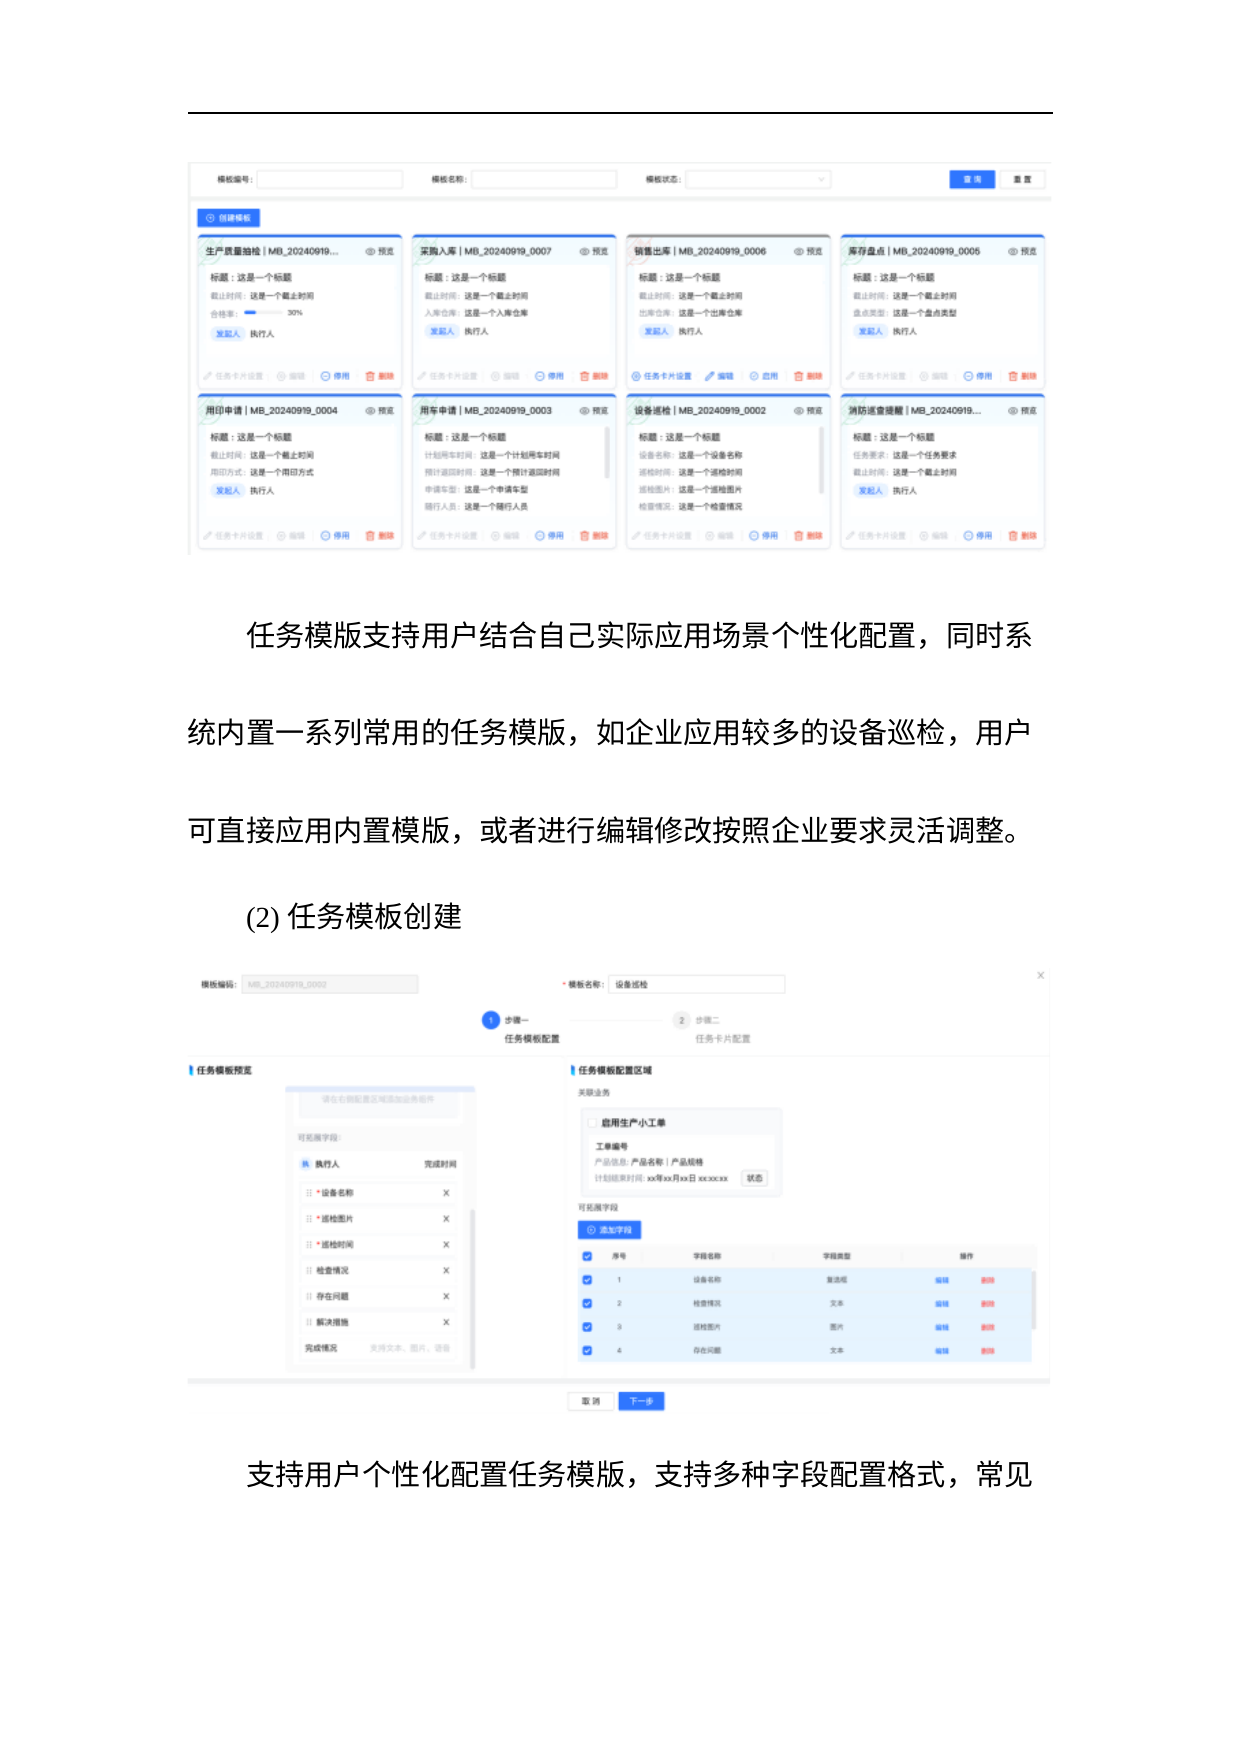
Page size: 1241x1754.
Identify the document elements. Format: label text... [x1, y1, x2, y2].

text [187, 1440, 1053, 1505]
picture [187, 162, 1052, 555]
list 任务模板创建 [187, 882, 1053, 947]
picture [187, 968, 1050, 1414]
text 任务模版支持用户结合自己实际应用场景个性化配置，同时系统内置一系列常用的任务模版，如企业应用较多的设备巡检，用户可直接应用内置模版，或者进行编辑修改按照企业要求灵活调整。 [187, 601, 1053, 861]
